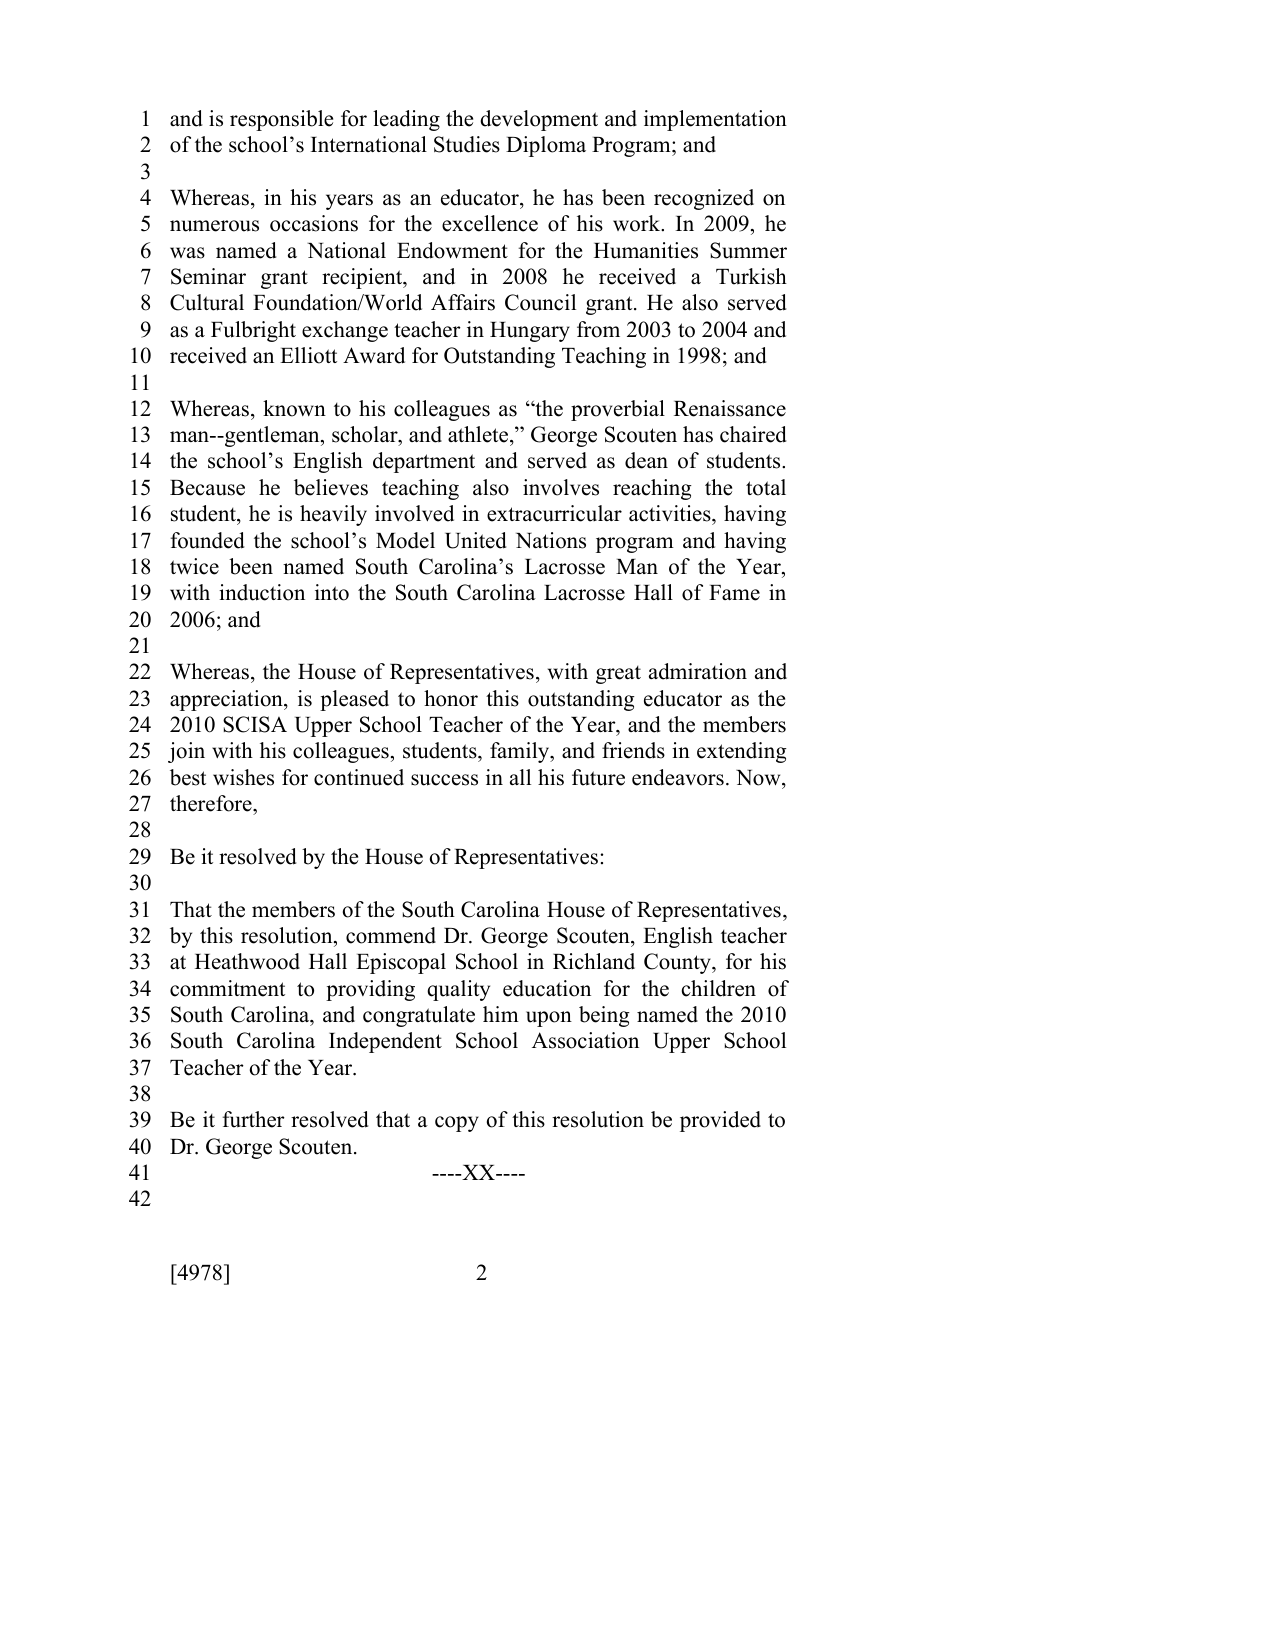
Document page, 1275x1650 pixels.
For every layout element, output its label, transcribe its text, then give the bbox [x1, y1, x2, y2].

text Whereas, the House of Representatives, with great admiration and appreciation, is pleased to honor this outstanding educator as the 2010 SCISA Upper School Teacher of the Year, and the members join with his colleagues, students, family, and friends in extending best wishes for continued success in all his future endeavors. Now, therefore, [169, 658, 787, 817]
text Be it further resolved that a copy of this resolution be provided to Dr. George Scouten. [169, 1106, 787, 1159]
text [169, 105, 787, 158]
text Be it resolved by the House of Representatives: [169, 843, 787, 869]
text Whereas, in his years as an educator, he has been recognized on numerous occasions for the excellence of his work. In 2009, he was named a National Endowment for the Humanities Summer Seminar grant recipient, and in 2008 he received a Turkish Cultural Foundation/World Affairs Council grant. He also served as a Fulbright exchange teacher in Hungary from 2003 to 2004 and received an Elliott Award for Outstanding Teaching in 1998; and [169, 184, 787, 368]
text Whereas, known to his colleagues as “the proverbial Renaissance man--gentleman, scholar, and athlete,” George Scouten has chaired the school’s English department and served as dean of students. Because he believes teaching also involves reaching the total student, he is heavily involved in extracurricular activities, having founded the school’s Model United Nations program and having twice been named South Carolina’s Lacrosse Man of the Year, with induction into the South Carolina Lacrosse Hall of Fame in 2006; and [169, 395, 787, 632]
text ----XX---- [169, 1159, 787, 1186]
text That the members of the South Carolina House of Representatives, by this resolution, commend Dr. George Scouten, English teacher at Heathwood Hall Episcopal School in Richland County, for his commitment to providing quality education for the children of South Carolina, and congratulate him upon being named the 2010 South Carolina Independent School Association Upper School Teacher of the Year. [169, 896, 787, 1080]
